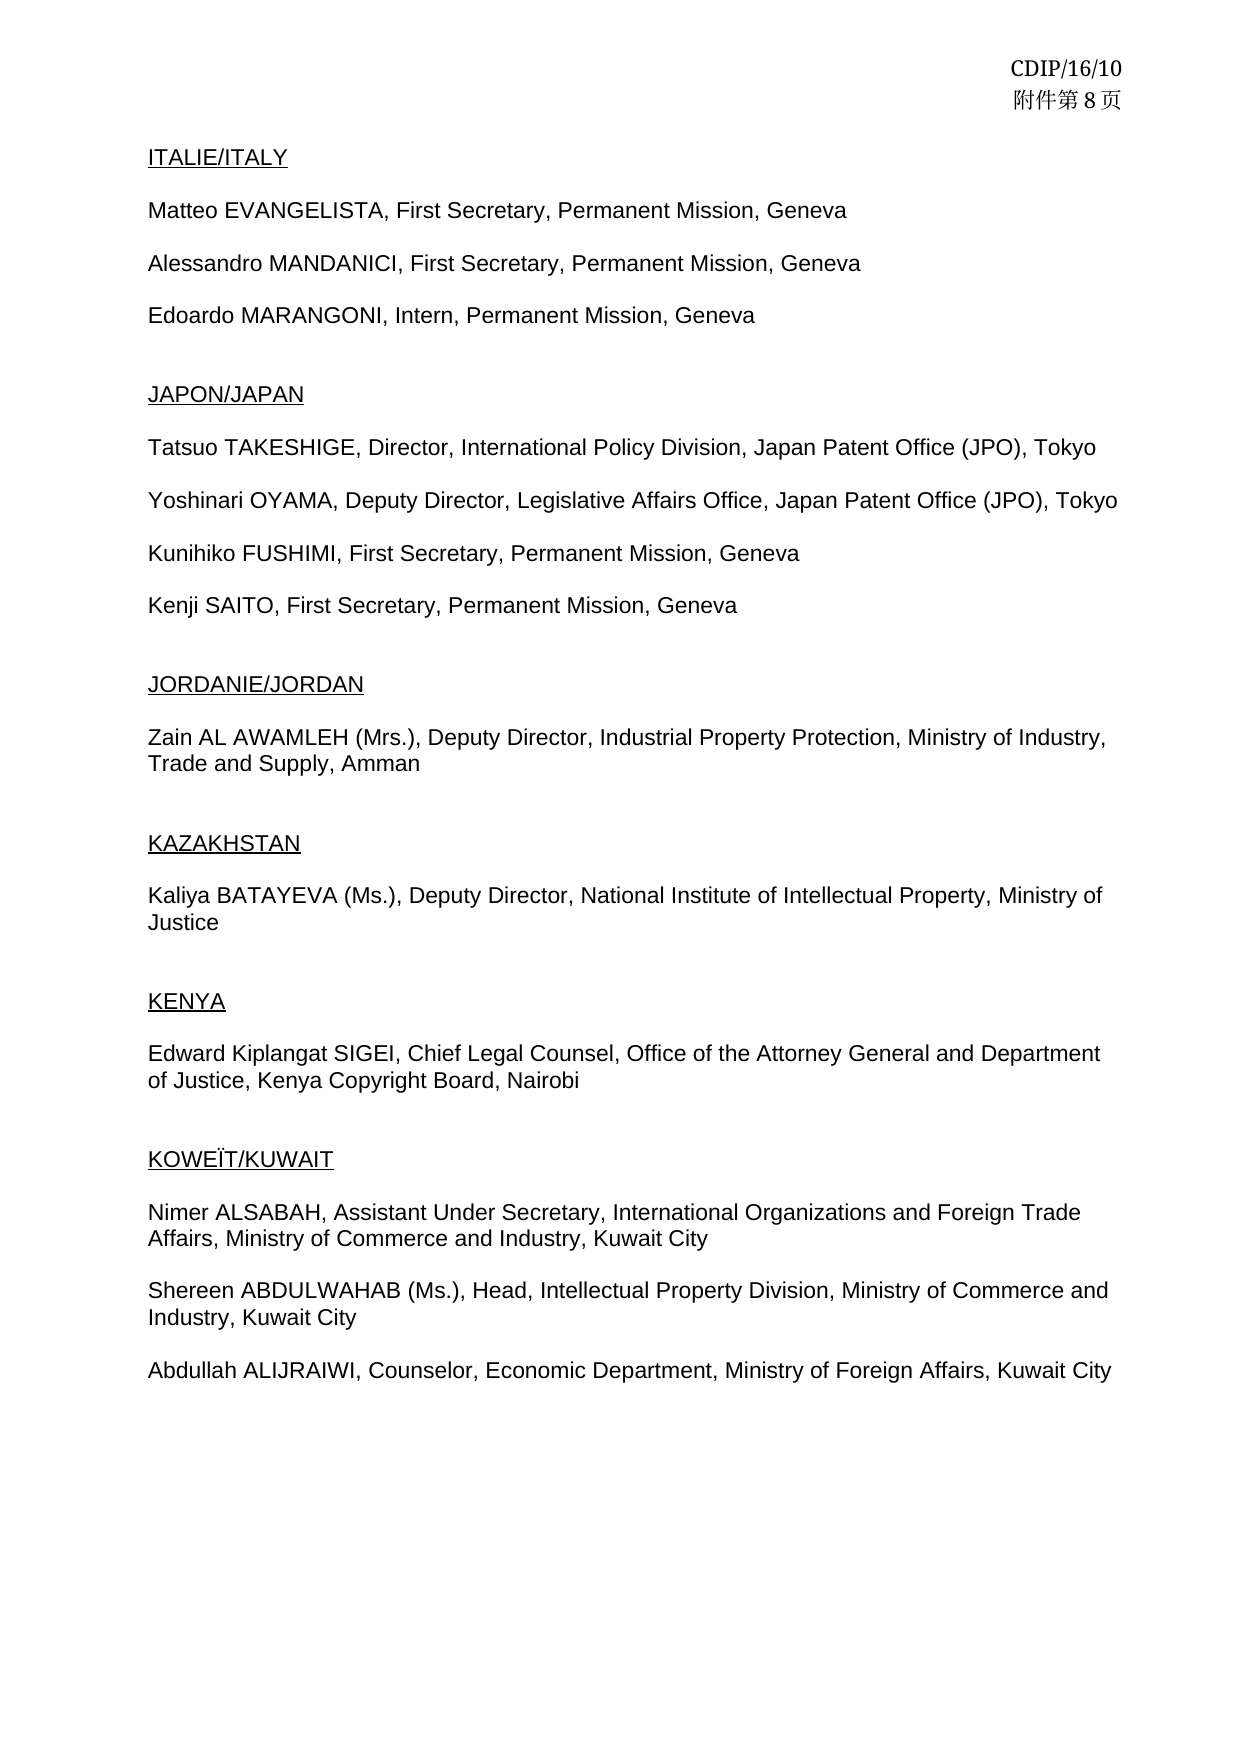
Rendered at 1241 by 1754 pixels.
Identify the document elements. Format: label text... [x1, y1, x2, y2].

text Edoardo MARANGONI, Intern, Permanent Mission, Geneva [148, 302, 1122, 329]
text Shereen ABDULWAHAB (Ms.), Head, Intellectual Property Division, Ministry of Commerce and Industry, Kuwait City [148, 1277, 1122, 1330]
text Matteo EVANGELISTA, First Secretary, Permanent Mission, Geneva [148, 197, 1122, 223]
text JAPON/JAPAN [148, 381, 1122, 408]
text ITALIE/ITALY [148, 144, 1122, 171]
text KENYA [148, 988, 1122, 1014]
text Kaliya BATAYEVA (Ms.), Deputy Director, National Institute of Intellectual Property, Ministry of Justice [148, 882, 1122, 935]
text KAZAKHSTAN [148, 829, 1122, 856]
text KOWEÏT/KUWAIT [148, 1146, 1122, 1172]
text JORDANIE/JORDAN [148, 671, 1122, 698]
text Yoshinari OYAMA, Deputy Director, Legislative Affairs Office, Japan Patent Office (JPO), Tokyo [148, 487, 1122, 513]
text Kunihiko FUSHIMI, First Secretary, Permanent Mission, Geneva [148, 539, 1122, 566]
text Kenji SAITO, First Secretary, Permanent Mission, Geneva [148, 592, 1122, 619]
text Nimer ALSABAH, Assistant Under Secretary, International Organizations and Foreign Trade Affairs, Ministry of Commerce and Industry, Kuwait City [148, 1198, 1122, 1251]
text Edward Kiplangat SIGEI, Chief Legal Counsel, Office of the Attorney General and Department of Justice, Kenya Copyright Board, Nairobi [148, 1040, 1122, 1093]
text Tatsuo TAKESHIGE, Director, International Policy Division, Japan Patent Office (JPO), Tokyo [148, 434, 1122, 461]
text Abdullah ALIJRAIWI, Counselor, Economic Department, Ministry of Foreign Affairs, Kuwait City [148, 1357, 1122, 1383]
text Alessandro MANDANICI, First Secretary, Permanent Mission, Geneva [148, 250, 1122, 276]
text Zain AL AWAMLEH (Mrs.), Deputy Director, Industrial Property Protection, Ministry of Industry, Trade and Supply, Amman [148, 724, 1122, 777]
